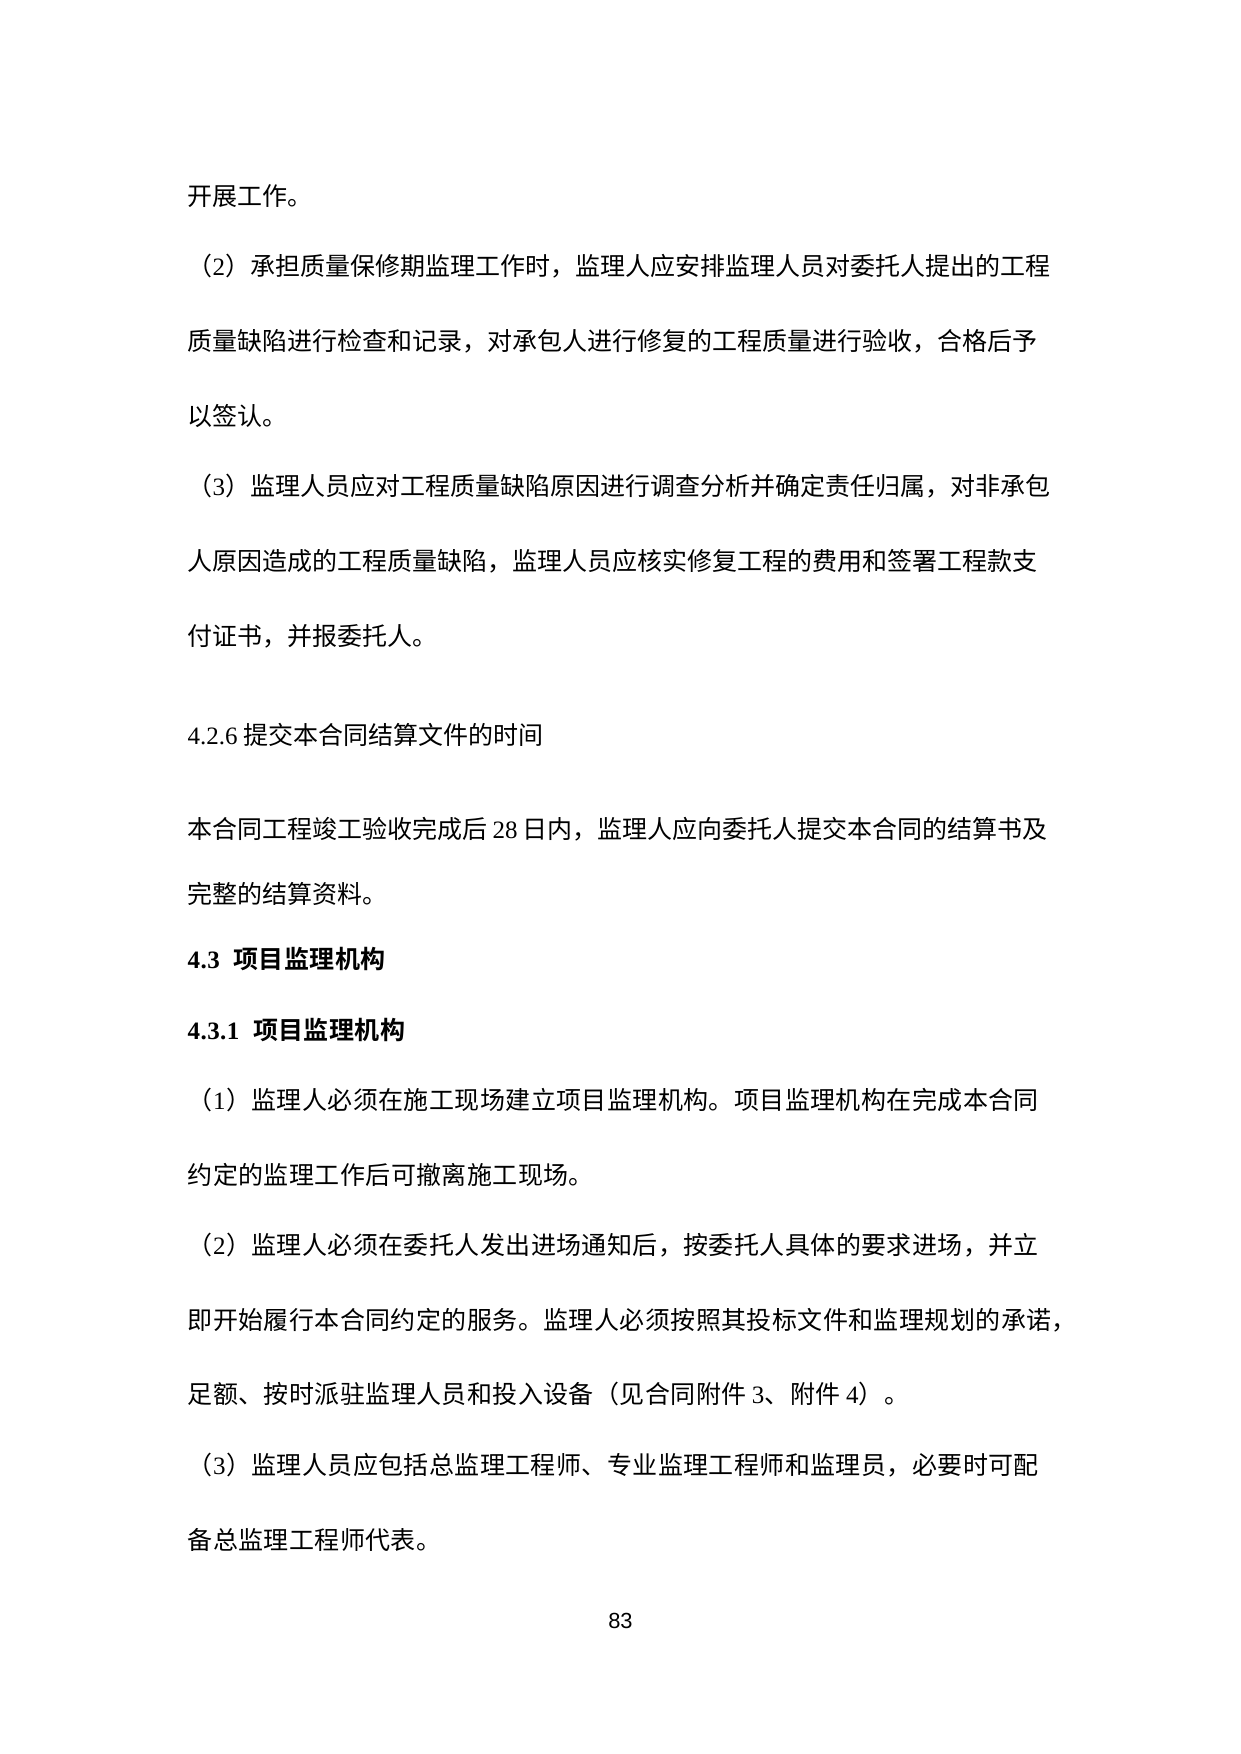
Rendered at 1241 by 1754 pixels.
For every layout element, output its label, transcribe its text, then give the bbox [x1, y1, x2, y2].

text 本合同工程竣工验收完成后28日内，监理人应向委托人提交本合同的结算书及完整的结算资料。 [187, 795, 1053, 925]
text 4.2.6 提交本合同结算文件的时间 [187, 701, 1053, 766]
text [187, 162, 1053, 227]
text （1）监理人必须在施工现场建立项目监理机构。项目监理机构在完成本合同约定的监理工作后可撤离施工现场。 [187, 1066, 1053, 1206]
text 4.3.1 项目监理机构 [187, 996, 1053, 1061]
text （3）监理人员应对工程质量缺陷原因进行调查分析并确定责任归属，对非承包人原因造成的工程质量缺陷，监理人员应核实修复工程的费用和签署工程款支付证书，并报委托人。 [187, 452, 1053, 667]
text 4.3 项目监理机构 [187, 925, 1053, 990]
text （2）承担质量保修期监理工作时，监理人应安排监理人员对委托人提出的工程质量缺陷进行检查和记录，对承包人进行修复的工程质量进行验收，合格后予以签认。 [187, 232, 1053, 447]
text （2）监理人必须在委托人发出进场通知后，按委托人具体的要求进场，并立即开始履行本合同约定的服务。监理人必须按照其投标文件和监理规划的承诺，足额、按时派驻监理人员和投入设备（见合同附件3、附件4）。 [187, 1211, 1053, 1426]
text （3）监理人员应包括总监理工程师、专业监理工程师和监理员，必要时可配备总监理工程师代表。 [187, 1431, 1053, 1571]
